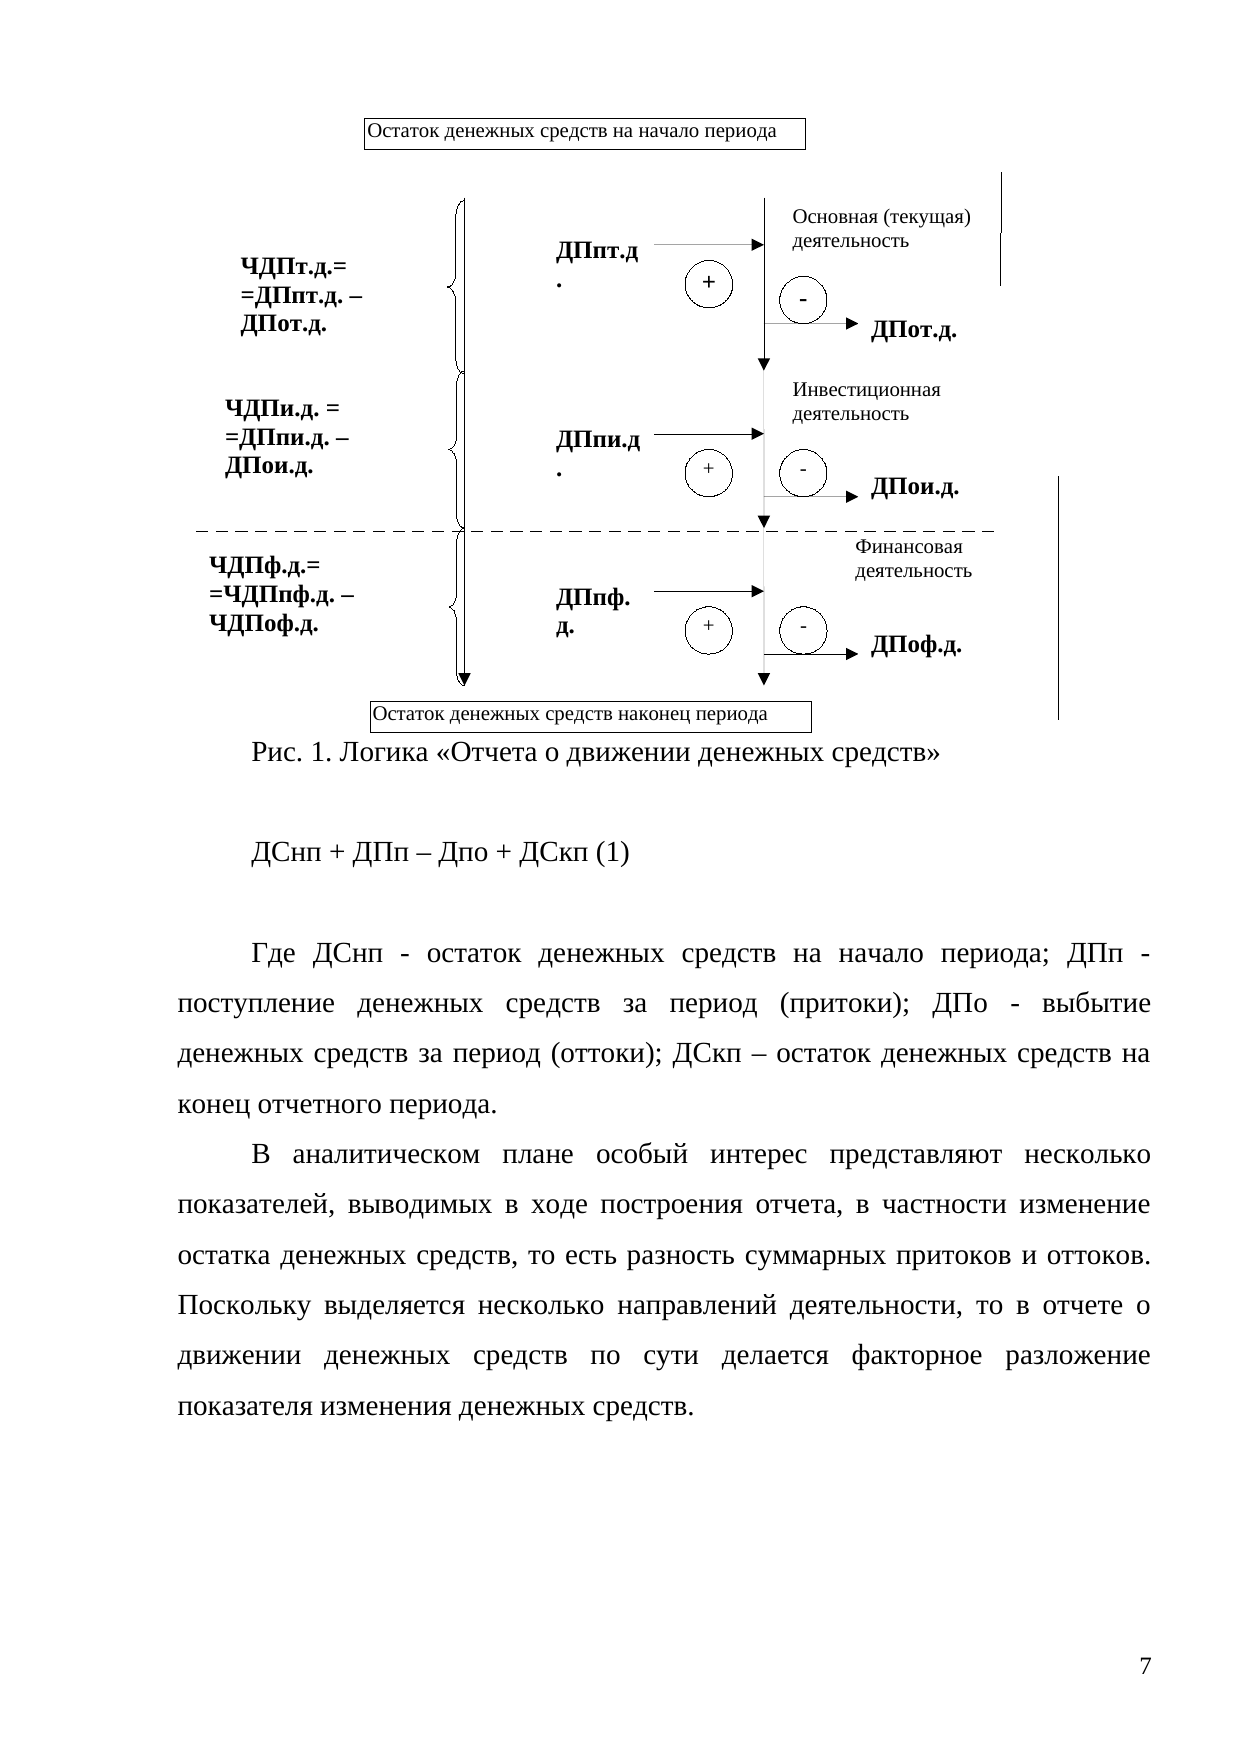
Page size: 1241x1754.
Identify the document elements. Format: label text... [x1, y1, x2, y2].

text Где ДСнп - остаток денежных средств на начало периода; ДПп - поступление денежных средств за период (притоки); ДПо - выбытие денежных средств за период (оттоки); ДСкп – остаток денежных средств на конец отчетного периода. [177, 935, 1152, 1119]
text ДСнп + ДПп – Дпо + ДСкп (1) [177, 834, 1152, 868]
text Рис. 1. Логика «Отчета о движении денежных средств» [177, 734, 1152, 767]
text В аналитическом плане особый интерес представляют несколько показателей, выводимых в ходе построения отчета, в частности изменение остатка денежных средств, то есть разность суммарных притоков и оттоков. Поскольку выделяется несколько направлений деятельности, то в отчете о движении денежных средств по сути делается факторное разложение показателя изменения денежных средств. [177, 1136, 1152, 1421]
